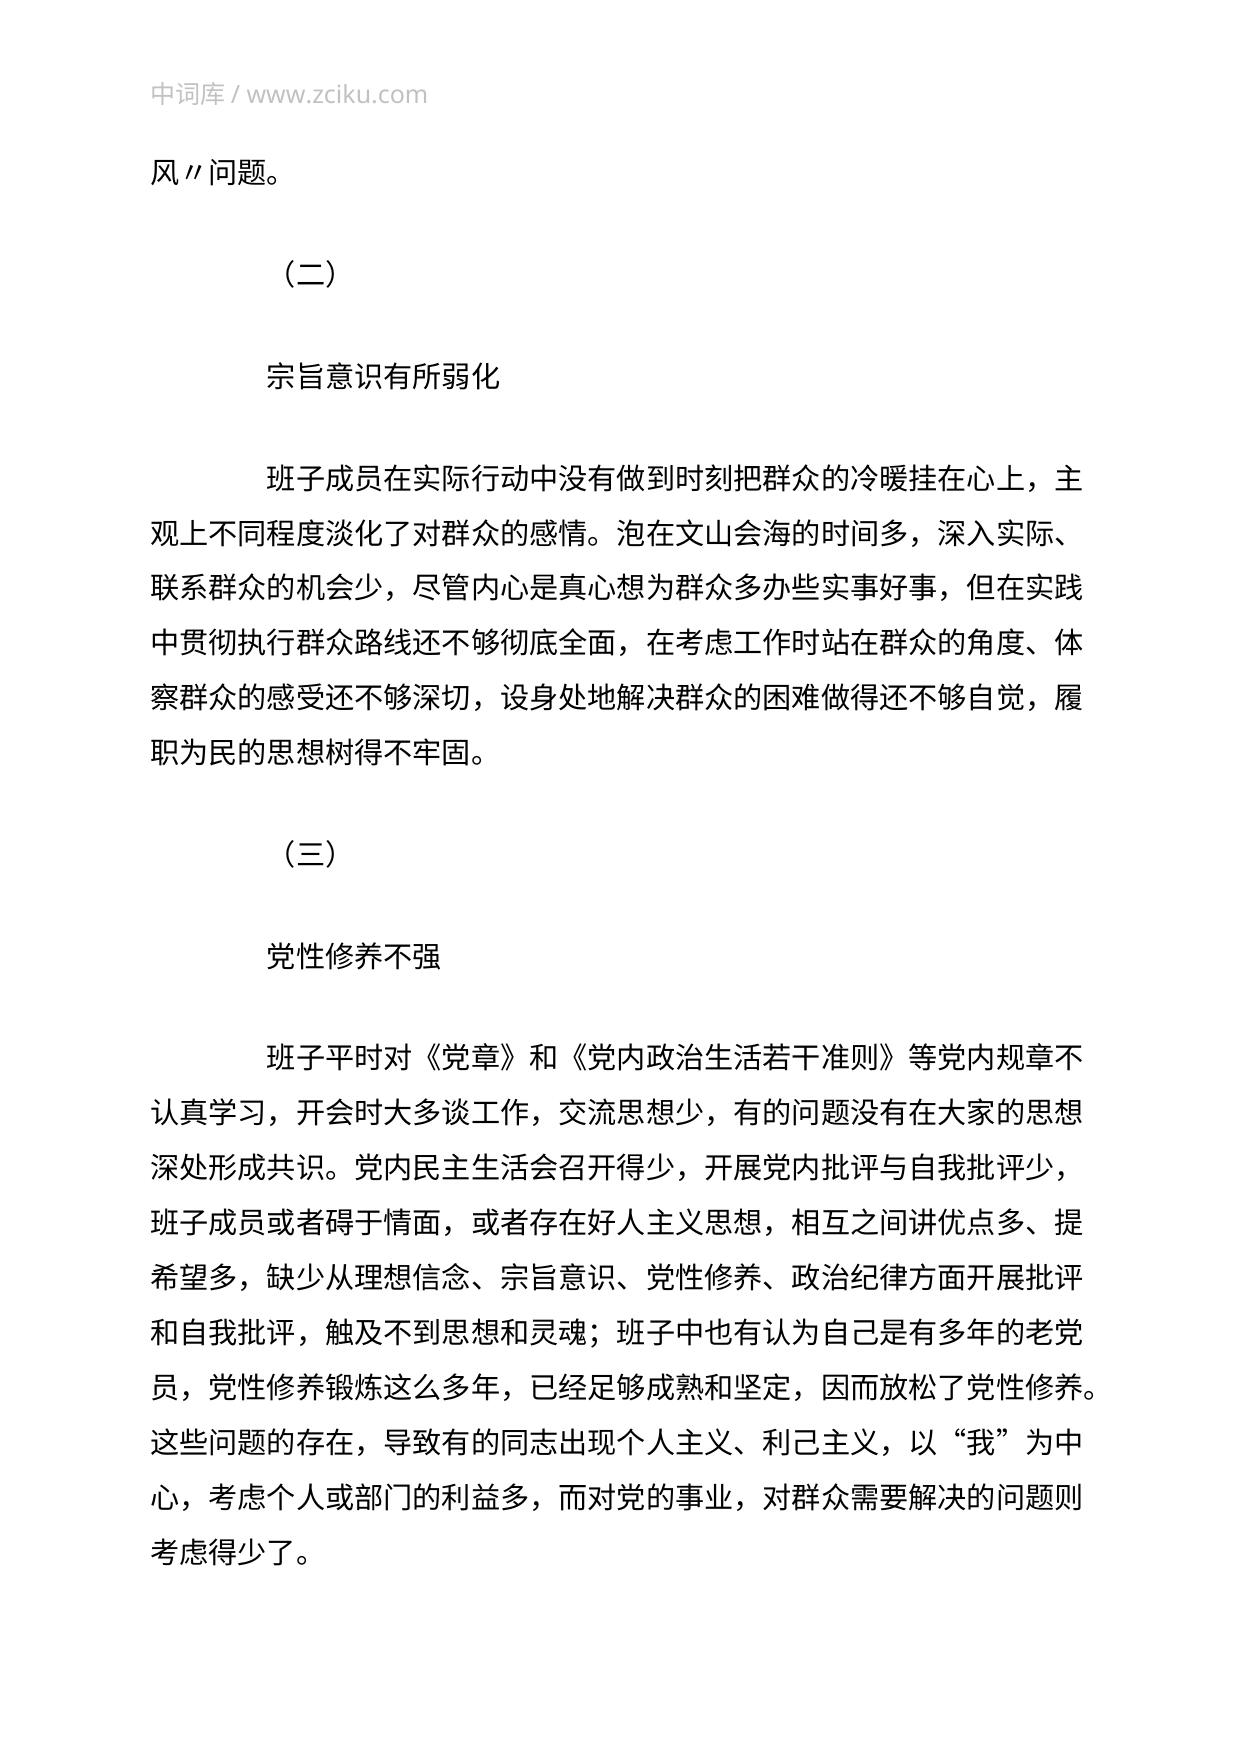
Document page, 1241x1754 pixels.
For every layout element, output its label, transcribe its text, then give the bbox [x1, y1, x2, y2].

text 班子成员在实际行动中没有做到时刻把群众的冷暖挂在心上，主观上不同程度淡化了对群众的感情。泡在文山会海的时间多，深入实际、联系群众的机会少，尽管内心是真心想为群众多办些实事好事，但在实践中贯彻执行群众路线还不够彻底全面，在考虑工作时站在群众的角度、体察群众的感受还不够深切，设身处地解决群众的困难做得还不够自觉，履职为民的思想树得不牢固。 [150, 455, 1090, 772]
text （二） [150, 252, 1090, 294]
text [150, 150, 1090, 192]
text 宗旨意识有所弱化 [150, 353, 1090, 396]
text 党性修养不强 [150, 933, 1090, 976]
text 班子平时对《党章》和《党内政治生活若干准则》等党内规章不认真学习，开会时大多谈工作，交流思想少，有的问题没有在大家的思想深处形成共识。党内民主生活会召开得少，开展党内批评与自我批评少，班子成员或者碍于情面，或者存在好人主义思想，相互之间讲优点多、提希望多，缺少从理想信念、宗旨意识、党性修养、政治纪律方面开展批评和自我批评，触及不到思想和灵魂；班子中也有认为自己是有多年的老党员，党性修养锻炼这么多年，已经足够成熟和坚定，因而放松了党性修养。这些问题的存在，导致有的同志出现个人主义、利己主义，以“我”为中心，考虑个人或部门的利益多，而对党的事业，对群众需要解决的问题则考虑得少了。 [150, 1035, 1090, 1571]
text （三） [150, 832, 1090, 874]
